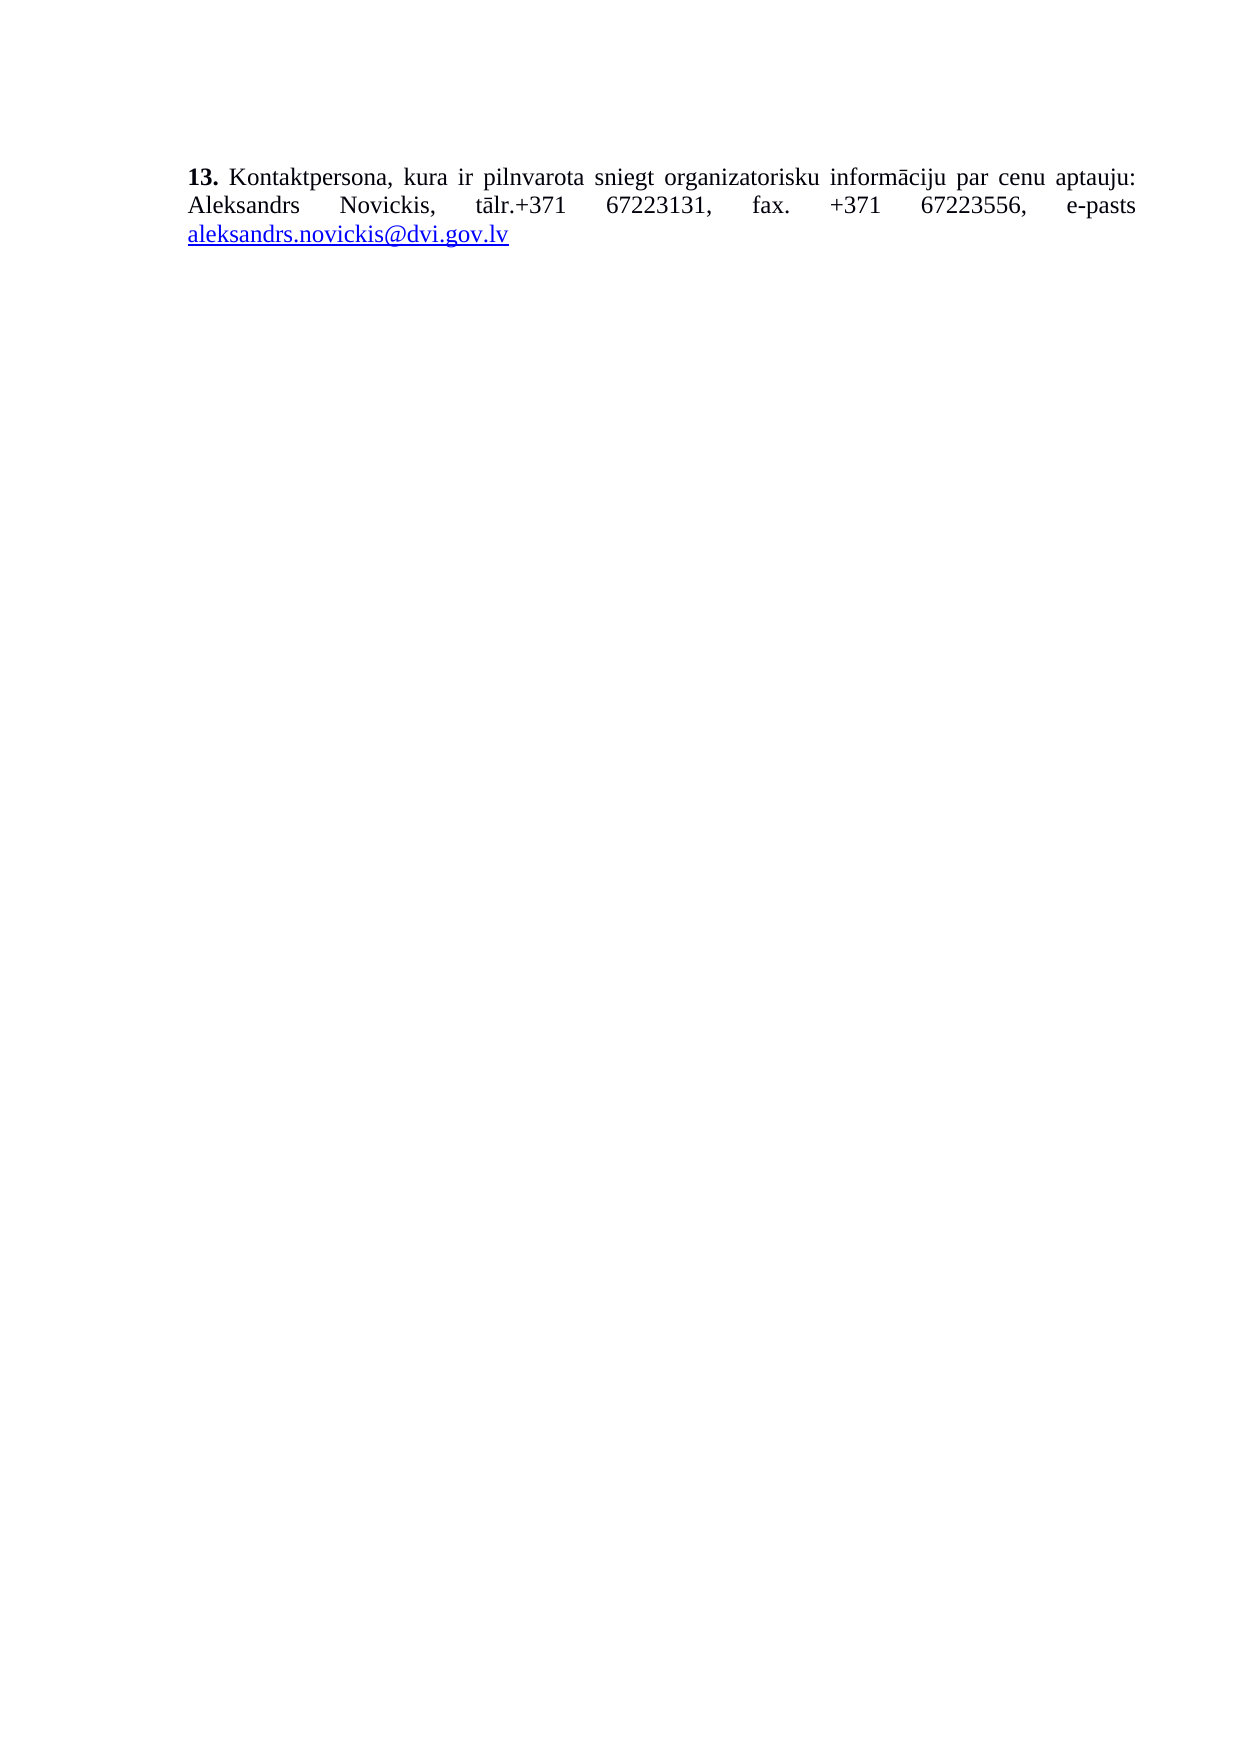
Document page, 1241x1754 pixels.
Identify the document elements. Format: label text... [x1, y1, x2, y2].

text 13. Kontaktpersona, kura ir pilnvarota sniegt organizatorisku informāciju par cenu aptauju: Aleksandrs Novickis, tālr.+371 67223131, fax. +371 67223556, e-pasts aleksandrs.novickis@dvi.gov.lv [187, 162, 1137, 248]
